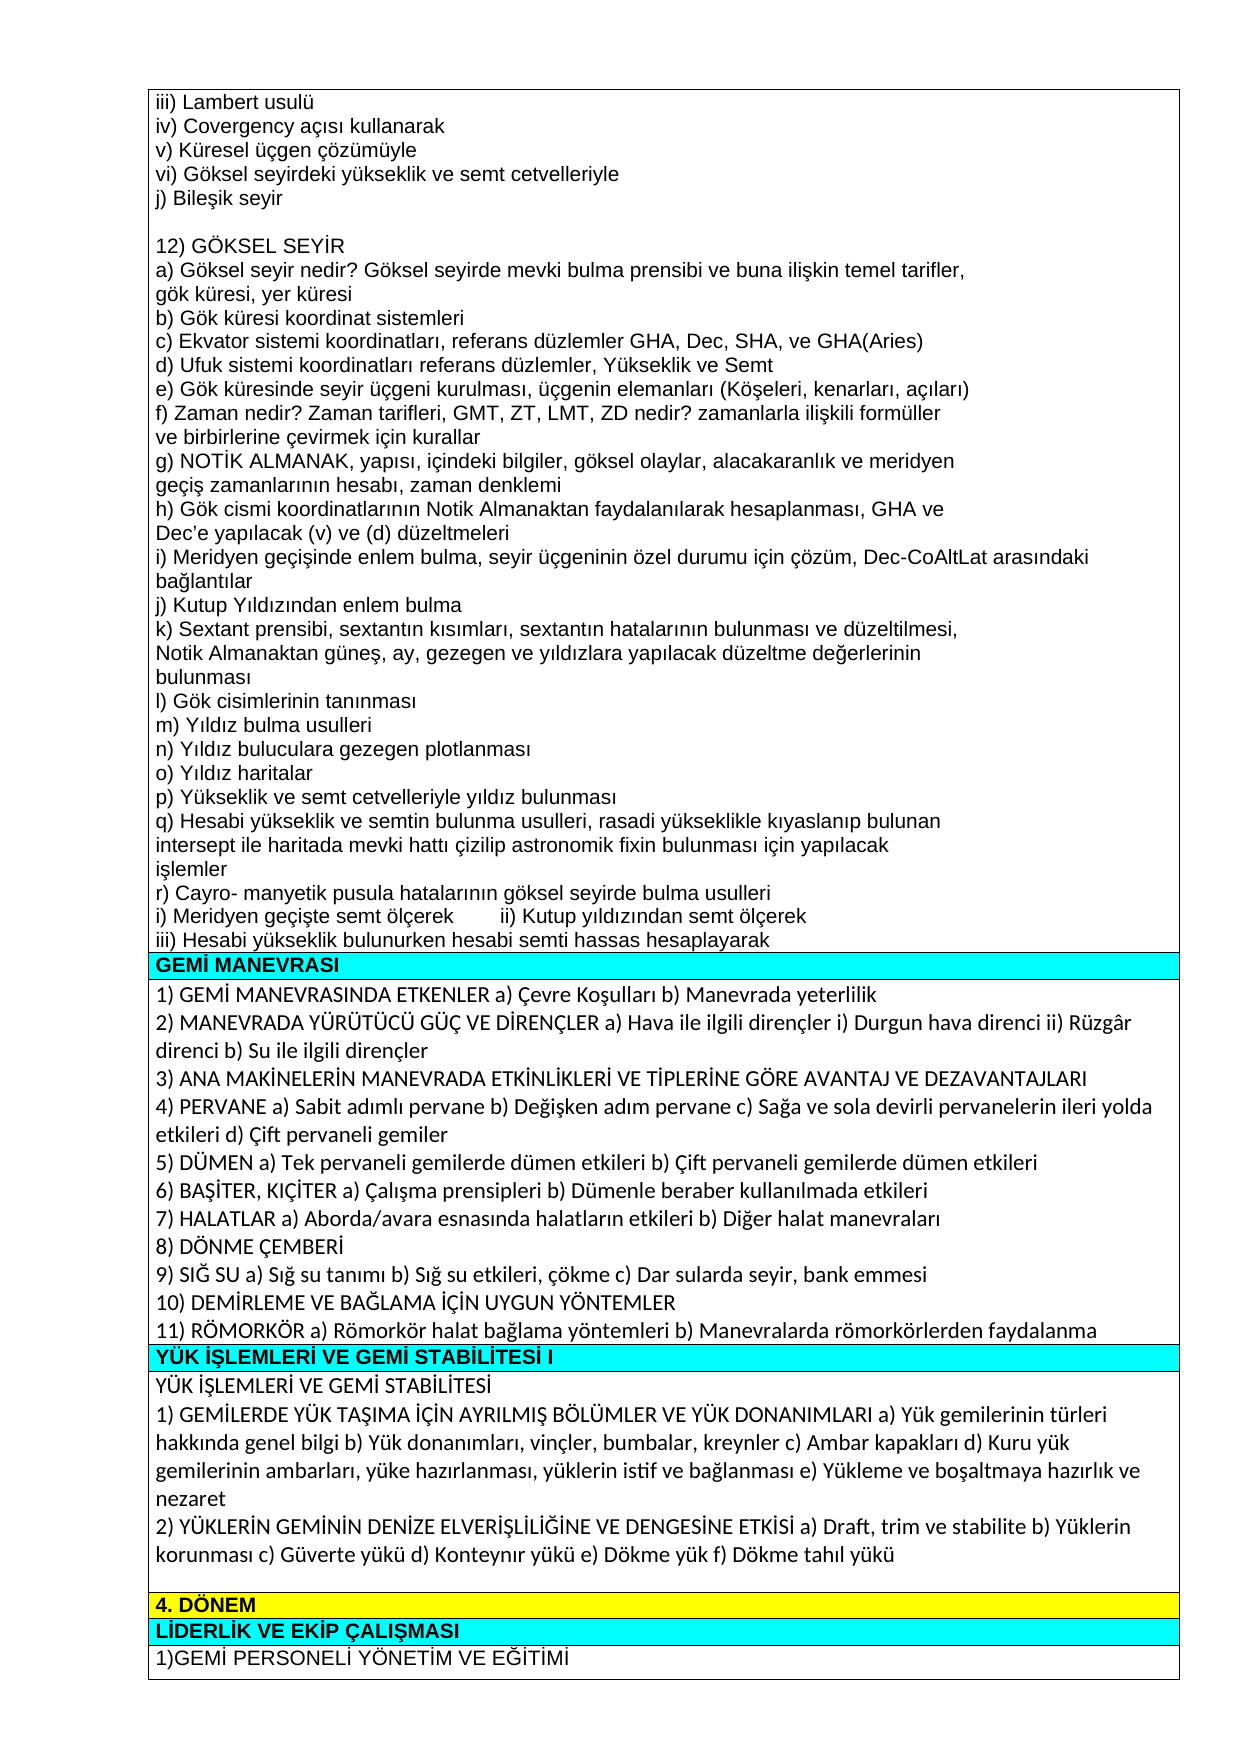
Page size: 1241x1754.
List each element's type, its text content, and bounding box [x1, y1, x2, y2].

table_cell LİDERLİK VE EKİP ÇALIŞMASI [149, 1619, 1179, 1645]
table_cell YÜK İŞLEMLERİ VE GEMİ STABİLİTESİ 1) GEMİLERDE YÜK TAŞIMA İÇİN AYRILMIŞ BÖLÜMLER VE YÜK DONANIMLARI a) Yük gemilerinin türleri hakkında genel bilgi b) Yük donanımları, vinçler, bumbalar, kreynler c) Ambar kapakları d) Kuru yük gemilerinin ambarları, yüke hazırlanması, yüklerin istif ve bağlanması e) Yükleme ve boşaltmaya hazırlık ve nezaret 2) YÜKLERİN GEMİNİN DENİZE ELVERİŞLİLİĞİNE VE DENGESİNE ETKİSİ a) Draft, trim ve stabilite b) Yüklerin korunması c) Güverte yükü d) Konteynır yükü e) Dökme yük f) Dökme tahıl yükü [149, 1372, 1179, 1592]
table_cell 1) GEMİ MANEVRASINDA ETKENLER a) Çevre Koşulları b) Manevrada yeterlilik 2) MANEVRADA YÜRÜTÜCÜ GÜÇ VE DİRENÇLER a) Hava ile ilgili dirençler i) Durgun hava direnci ii) Rüzgâr direnci b) Su ile ilgili dirençler 3) ANA MAKİNELERİN MANEVRADA ETKİNLİKLERİ VE TİPLERİNE GÖRE AVANTAJ VE DEZAVANTAJLARI 4) PERVANE a) Sabit adımlı pervane b) Değişken adım pervane c) Sağa ve sola devirli pervanelerin ileri yolda etkileri d) Çift pervaneli gemiler 5) DÜMEN a) Tek pervaneli gemilerde dümen etkileri b) Çift pervaneli gemilerde dümen etkileri 6) BAŞİTER, KIÇİTER a) Çalışma prensipleri b) Dümenle beraber kullanılmada etkileri 7) HALATLAR a) Aborda/avara esnasında halatların etkileri b) Diğer halat manevraları 8) DÖNME ÇEMBERİ 9) SIĞ SU a) Sığ su tanımı b) Sığ su etkileri, çökme c) Dar sularda seyir, bank emmesi 10) DEMİRLEME VE BAĞLAMA İÇİN UYGUN YÖNTEMLER 11) RÖMORKÖR a) Römorkör halat bağlama yöntemleri b) Manevralarda römorkörlerden faydalanma [149, 980, 1179, 1344]
table_cell GEMİ MANEVRASI [149, 953, 1179, 979]
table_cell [149, 1646, 1179, 1679]
table_cell 4. DÖNEM [149, 1593, 1179, 1618]
table_cell YÜK İŞLEMLERİ VE GEMİ STABİLİTESİ I [149, 1345, 1179, 1371]
table_cell 9) HIZ VE HIZ ÖLÇÜMÜ VE PARAKETE SEYRİ a) Parakete seyri esasları, DR mevkiinin haritaya işaretlenmesi ne zaman gerekir? b) Parakete seyrinde dikkat edilecek hususlar c) Paraketeler, çeşitleri ve çalışma prensipleri 10) AKINTI SEYRİ VE GEL-GİT HESAPLARI a) Akıntı ve akıntı seyri hesabı, akıntı üçgeni elemanları (SET, DRIFT, SOA, TRACK, COURSE, SPEED) b) Dünya üzerindeki akıntı sistemleri c) Gel-Git (Med/Cezir) ve Gel-Git (Med/Cezir) akıntıları, Maksimum Akıntı ve Durgun Su Hesabı d) Akıntı cetvelleri ve akıntı atlaslarının kullanılmaları e) Gel-git olayı, sebebi, Newton Kanunu ayın güneşin etkisi, Spring ve Neaptide f) Gelgit cetvellerini kullanarak alçak ve yüksek su zamanlarını hesaplamak g) Gelgit cetvellerini kullanarak belli bir zaman için derinlik hesabı yapmak h) Durgun su zamanlarını ve belli bir zaman için akıntının hızını hesaplamak i) Amerikan ve İngiliz gel-git cetvellerinin kullanılması j) Gel-git ve gel-git akıntısı dikkate alınarak seferin planlanması k) Akıntı, düşme, düşmeye karşılık rota düzeltmesi ve uygulanması 11) MATEMATİKSEL SEYİRLER a) Düzlem seyri b) Volta seyri c) Enlem seyri d) Boylam seyri e) Orta enlem seyri f) Merkatör seyri g) Büyük Daire seyri h) Büyük dairelerin özellikleri i) Büyük daire seyri planlama ve hesaplama yöntemleri i) Büyük daire seyri usulleri ii) Gnomonic-Merkatör usulü iii) Lambert usulü iv) Covergency açısı kullanarak v) Küresel üçgen çözümüyle vi) Göksel seyirdeki yükseklik ve semt cetvelleriyle j) Bileşik seyir 12) GÖKSEL SEYİR a) Göksel seyir nedir? Göksel seyirde mevki bulma prensibi ve buna ilişkin temel tarifler, gök küresi, yer küresi b) Gök küresi koordinat sistemleri c) Ekvator sistemi koordinatları, referans düzlemler GHA, Dec, SHA, ve GHA(Aries) d) Ufuk sistemi koordinatları referans düzlemler, Yükseklik ve Semt e) Gök küresinde seyir üçgeni kurulması, üçgenin elemanları (Köşeleri, kenarları, açıları) f) Zaman nedir? Zaman tarifleri, GMT, ZT, LMT, ZD nedir? zamanlarla ilişkili formüller ve birbirlerine çevirmek için kurallar g) NOTİK ALMANAK, yapısı, içindeki bilgiler, göksel olaylar, alacakaranlık ve meridyen geçiş zamanlarının hesabı, zaman denklemi h) Gök cismi koordinatlarının Notik Almanaktan faydalanılarak hesaplanması, GHA ve Dec’e yapılacak (v) ve (d) düzeltmeleri i) Meridyen geçişinde enlem bulma, seyir üçgeninin özel durumu için çözüm, Dec-CoAltLat arasındaki bağlantılar j) Kutup Yıldızından enlem bulma k) Sextant prensibi, sextantın kısımları, sextantın hatalarının bulunması ve düzeltilmesi, Notik Almanaktan güneş, ay, gezegen ve yıldızlara yapılacak düzeltme değerlerinin bulunması l) Gök cisimlerinin tanınması m) Yıldız bulma usulleri n) Yıldız buluculara gezegen plotlanması o) Yıldız haritalar p) Yükseklik ve semt cetvelleriyle yıldız bulunması q) Hesabi yükseklik ve semtin bulunma usulleri, rasadi yükseklikle kıyaslanıp bulunan intersept ile haritada mevki hattı çizilip astronomik fixin bulunması için yapılacak işlemler r) Cayro- manyetik pusula hatalarının göksel seyirde bulma usulleri i) Meridyen geçişte semt ölçerek ii) Kutup yıldızından semt ölçerek iii) Hesabi yükseklik bulunurken hesabi semti hassas hesaplayarak [149, 90, 1179, 952]
